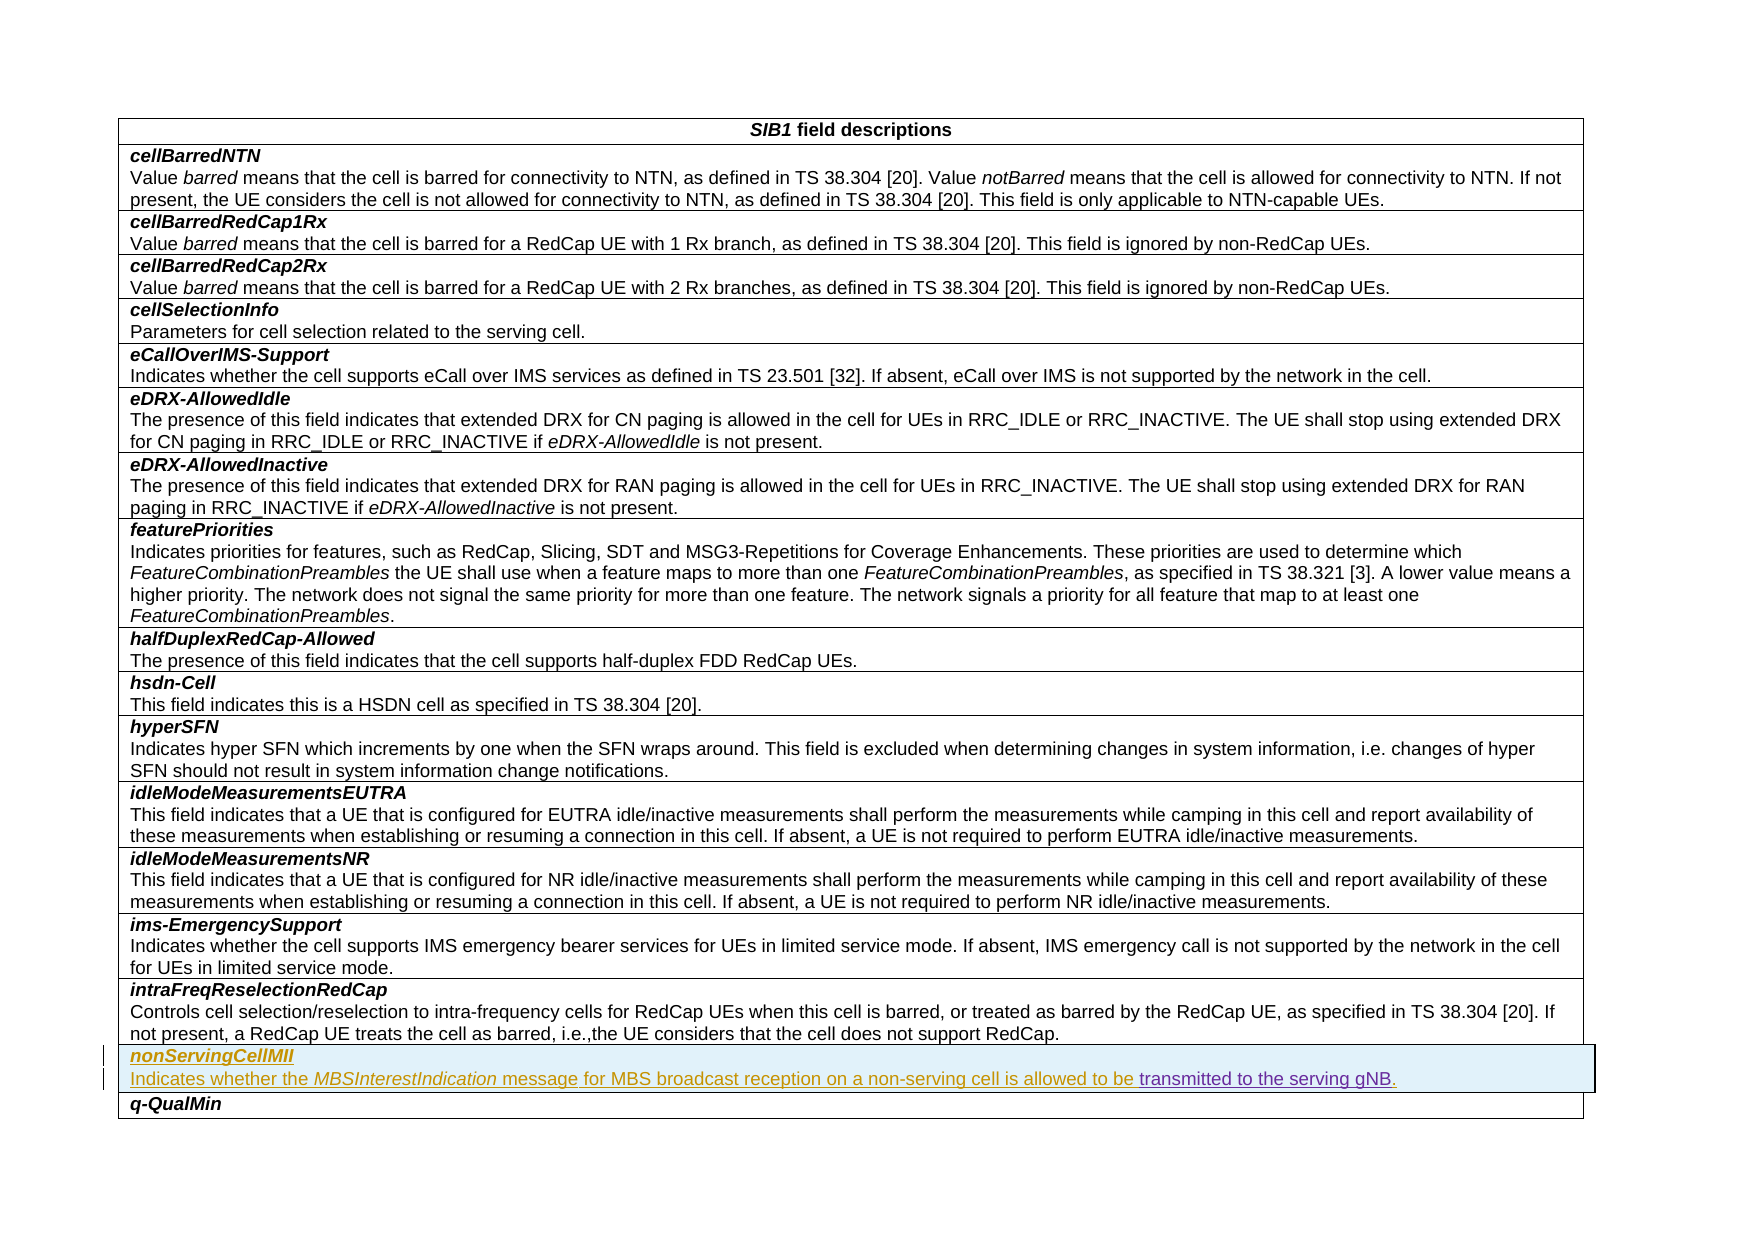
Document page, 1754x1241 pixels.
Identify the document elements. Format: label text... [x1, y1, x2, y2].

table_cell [119, 1093, 1583, 1118]
table_cell idleModeMeasurementsNR This field indicates that a UE that is configured for NR idle/inactive measurements shall perform the measurements while camping in this cell and report availability of these measurements when establishing or resuming a connection in this cell. If absent, a UE is not required to perform NR idle/inactive measurements. [119, 848, 1583, 912]
table_cell idleModeMeasurementsEUTRA This field indicates that a UE that is configured for EUTRA idle/inactive measurements shall perform the measurements while camping in this cell and report availability of these measurements when establishing or resuming a connection in this cell. If absent, a UE is not required to perform EUTRA idle/inactive measurements. [119, 782, 1583, 847]
table_cell eDRX-AllowedInactive The presence of this field indicates that extended DRX for RAN paging is allowed in the cell for UEs in RRC_INACTIVE. The UE shall stop using extended DRX for RAN paging in RRC_INACTIVE if eDRX-AllowedInactive is not present. [119, 453, 1583, 518]
table_cell eDRX-AllowedIdle The presence of this field indicates that extended DRX for CN paging is allowed in the cell for UEs in RRC_IDLE or RRC_INACTIVE. The UE shall stop using extended DRX for CN paging in RRC_IDLE or RRC_INACTIVE if eDRX-AllowedIdle is not present. [119, 388, 1583, 452]
table_cell hsdn-Cell This field indicates this is a HSDN cell as specified in TS 38.304 [20]. [119, 672, 1583, 715]
table_cell ims-EmergencySupport Indicates whether the cell supports IMS emergency bearer services for UEs in limited service mode. If absent, IMS emergency call is not supported by the network in the cell for UEs in limited service mode. [119, 914, 1583, 978]
table_cell featurePriorities Indicates priorities for features, such as RedCap, Slicing, SDT and MSG3-Repetitions for Coverage Enhancements. These priorities are used to determine which FeatureCombinationPreambles the UE shall use when a feature maps to more than one FeatureCombinationPreambles, as specified in TS 38.321 [3]. A lower value means a higher priority. The network does not signal the same priority for more than one feature. The network signals a priority for all feature that map to at least one FeatureCombinationPreambles. [119, 519, 1583, 627]
table_cell hyperSFN Indicates hyper SFN which increments by one when the SFN wraps around. This field is excluded when determining changes in system information, i.e. changes of hyper SFN should not result in system information change notifications. [119, 716, 1583, 781]
table_cell cellSelectionInfo Parameters for cell selection related to the serving cell. [119, 299, 1583, 342]
table_cell cellBarredRedCap2Rx Value barred means that the cell is barred for a RedCap UE with 2 Rx branches, as defined in TS 38.304 [20]. This field is ignored by non-RedCap UEs. [119, 255, 1583, 298]
table_cell eCallOverIMS-Support Indicates whether the cell supports eCall over IMS services as defined in TS 23.501 [32]. If absent, eCall over IMS is not supported by the network in the cell. [119, 344, 1583, 387]
table_cell cellBarredRedCap1Rx Value barred means that the cell is barred for a RedCap UE with 1 Rx branch, as defined in TS 38.304 [20]. This field is ignored by non-RedCap UEs. [119, 211, 1583, 254]
table_header SIB1 field descriptions [119, 119, 1583, 144]
table_cell intraFreqReselectionRedCap Controls cell selection/reselection to intra-frequency cells for RedCap UEs when this cell is barred, or treated as barred by the RedCap UE, as specified in TS 38.304 [20]. If not present, a RedCap UE treats the cell as barred, i.e.,the UE considers that the cell does not support RedCap. [119, 979, 1583, 1044]
table_cell cellBarredNTN Value barred means that the cell is barred for connectivity to NTN, as defined in TS 38.304 [20]. Value notBarred means that the cell is allowed for connectivity to NTN. If not present, the UE considers the cell is not allowed for connectivity to NTN, as defined in TS 38.304 [20]. This field is only applicable to NTN-capable UEs. [119, 145, 1583, 210]
table_cell halfDuplexRedCap-Allowed The presence of this field indicates that the cell supports half-duplex FDD RedCap UEs. [119, 628, 1583, 671]
